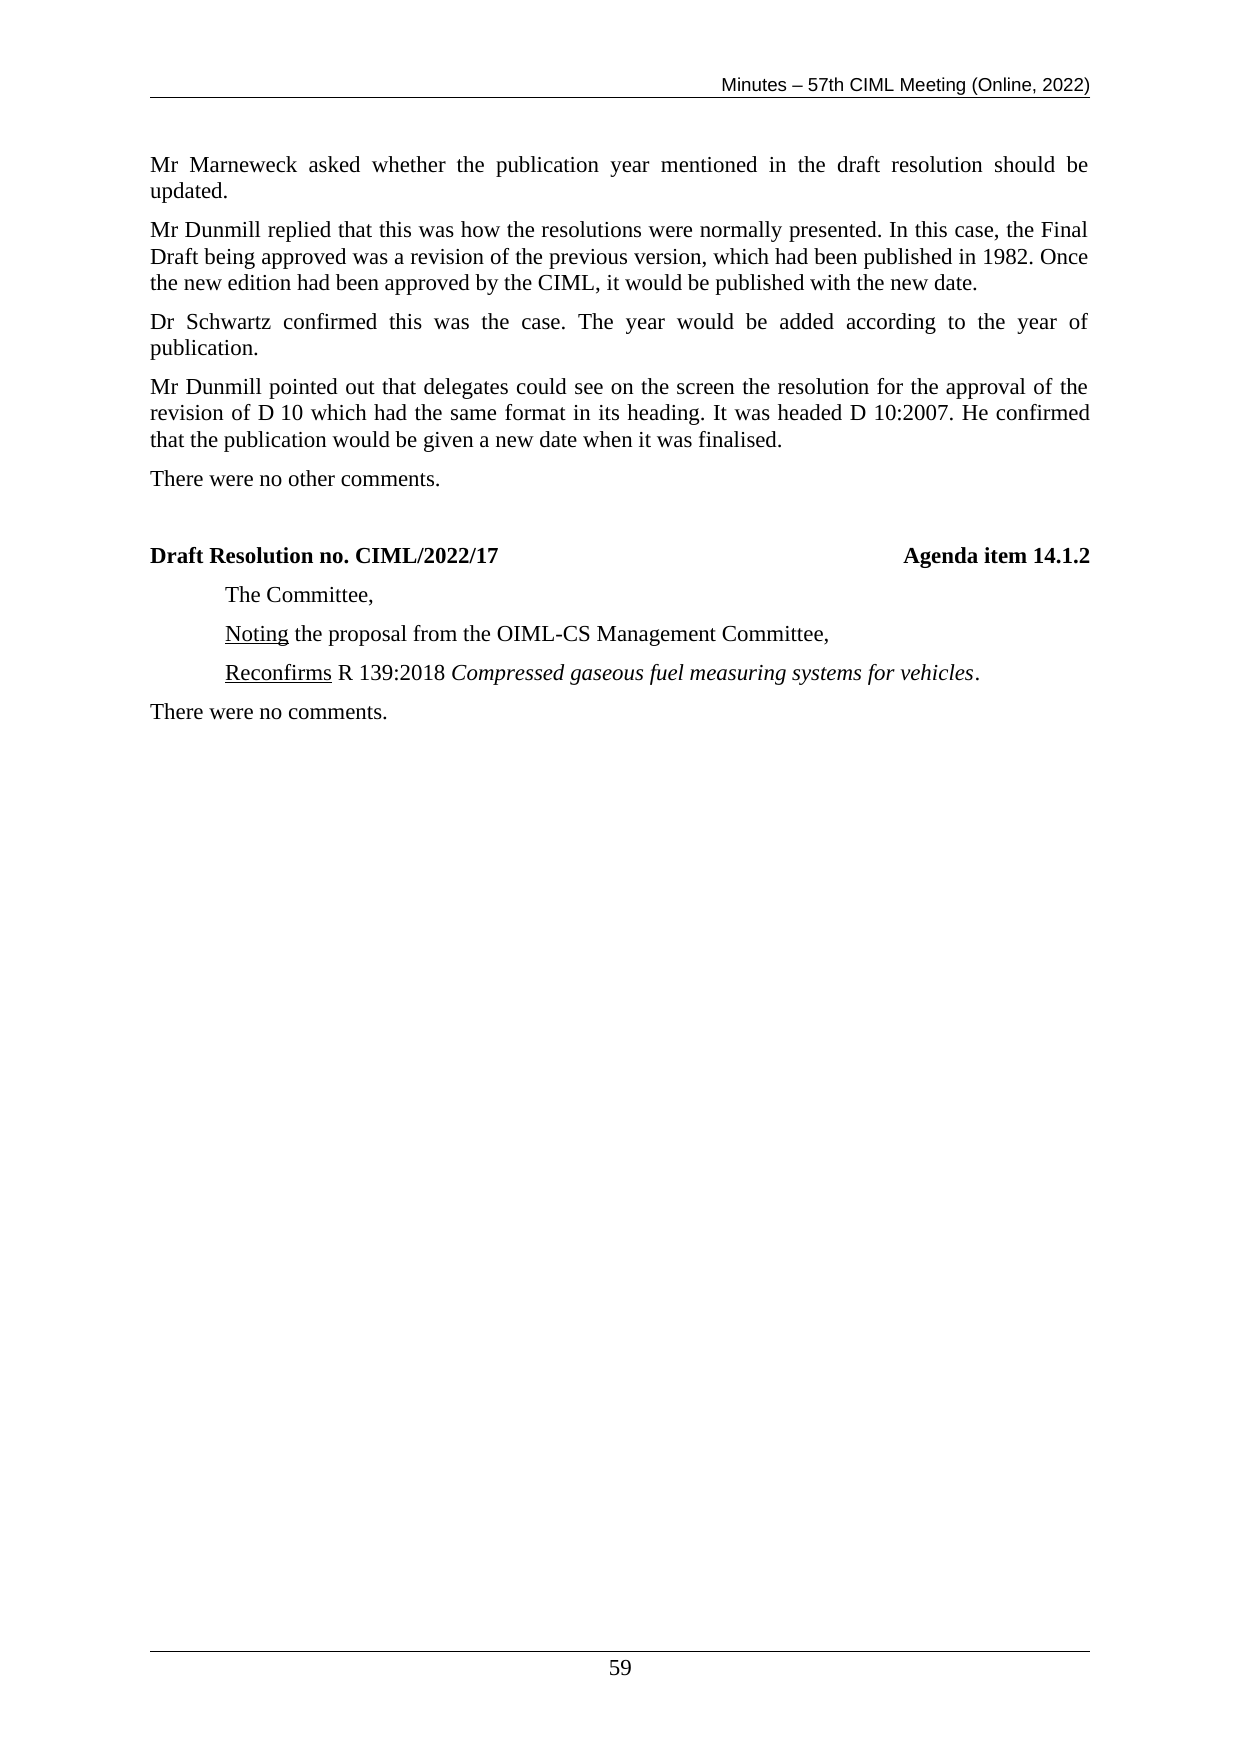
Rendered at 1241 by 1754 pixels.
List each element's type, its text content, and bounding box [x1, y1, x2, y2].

text There were no comments. [150, 698, 1090, 724]
text Reconfirms R 139:2018 Compressed gaseous fuel measuring systems for vehicles. [225, 659, 1090, 685]
text Mr Dunmill replied that this was how the resolutions were normally presented. In this case, the Final Draft being approved was a revision of the previous version, which had been published in 1982. Once the new edition had been approved by the CIML, it would be published with the new date. [150, 216, 1090, 295]
text The Committee, [225, 581, 1090, 608]
text Mr Marneweck asked whether the publication year mentioned in the draft resolution should be updated. [150, 151, 1090, 204]
text Draft Resolution no. CIML/2022/17 Agenda item 14.1.2 [150, 542, 1090, 569]
text There were no other comments. [150, 465, 1090, 491]
text Dr Schwartz confirmed this was the case. The year would be added according to the year of publication. [150, 308, 1090, 361]
text Noting the proposal from the OIML-CS Management Committee, [225, 620, 1090, 646]
text Mr Dunmill pointed out that delegates could see on the screen the resolution for the approval of the revision of D 10 which had the same format in its heading. It was headed D 10:2007. He confirmed that the publication would be given a new date when it was finalised. [150, 373, 1090, 452]
